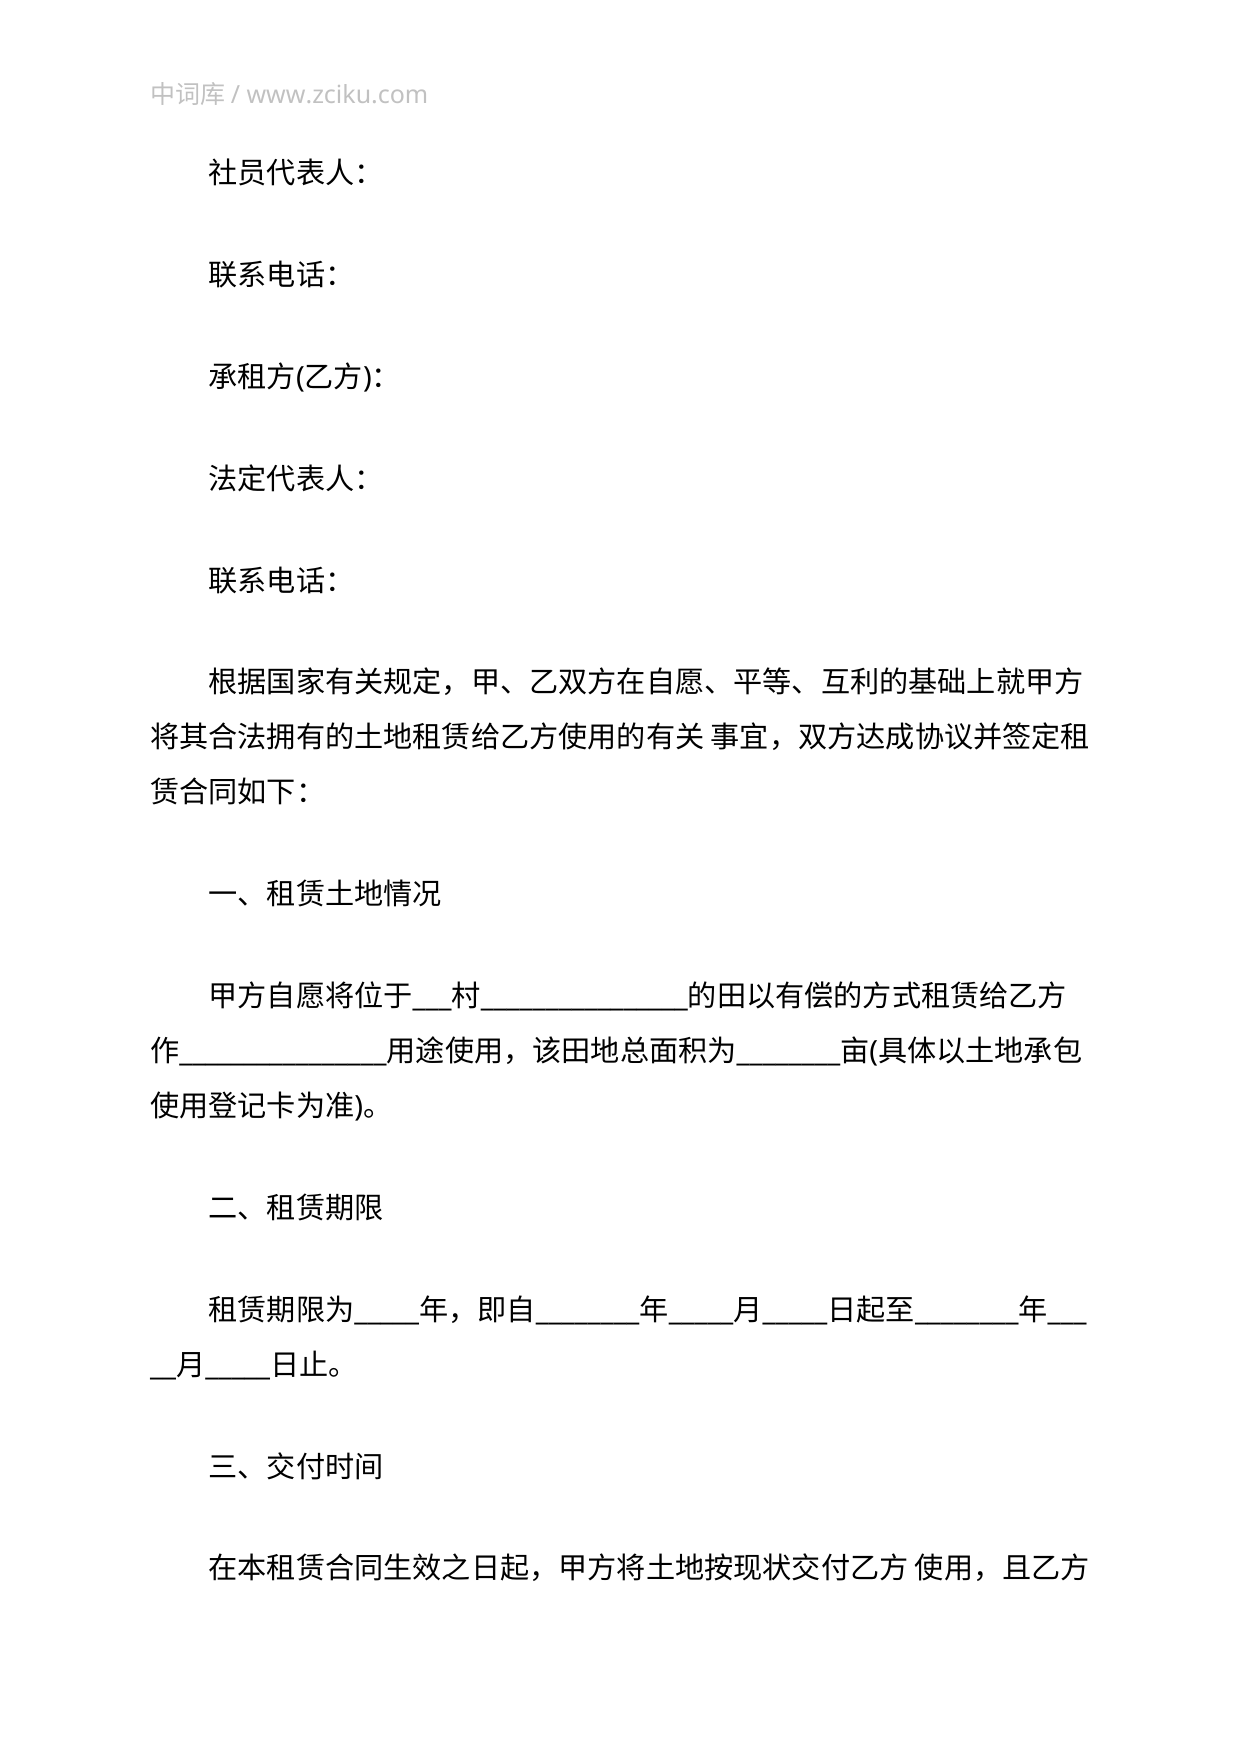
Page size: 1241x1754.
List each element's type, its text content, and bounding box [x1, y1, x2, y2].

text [150, 1545, 1090, 1587]
text 甲方自愿将位于___村________________的田以有偿的方式租赁给乙方作________________用途使用，该田地总面积为________亩(具体以土地承包使用登记卡为准)。 [150, 972, 1090, 1125]
text 租赁期限为_____年，即自________年_____月_____日起至________年_____月_____日止。 [150, 1286, 1090, 1383]
text 联系电话： [150, 557, 1090, 599]
text 二、租赁期限 [150, 1184, 1090, 1227]
text 社员代表人： [150, 150, 1090, 192]
text 联系电话： [150, 252, 1090, 294]
text 法定代表人： [150, 456, 1090, 498]
text 根据国家有关规定，甲、乙双方在自愿、平等、互利的基础上就甲方将其合法拥有的土地租赁给乙方使用的有关 事宜，双方达成协议并签定租赁合同如下： [150, 659, 1090, 811]
text 承租方(乙方)： [150, 353, 1090, 396]
text 一、租赁土地情况 [150, 871, 1090, 913]
text 三、交付时间 [150, 1443, 1090, 1485]
